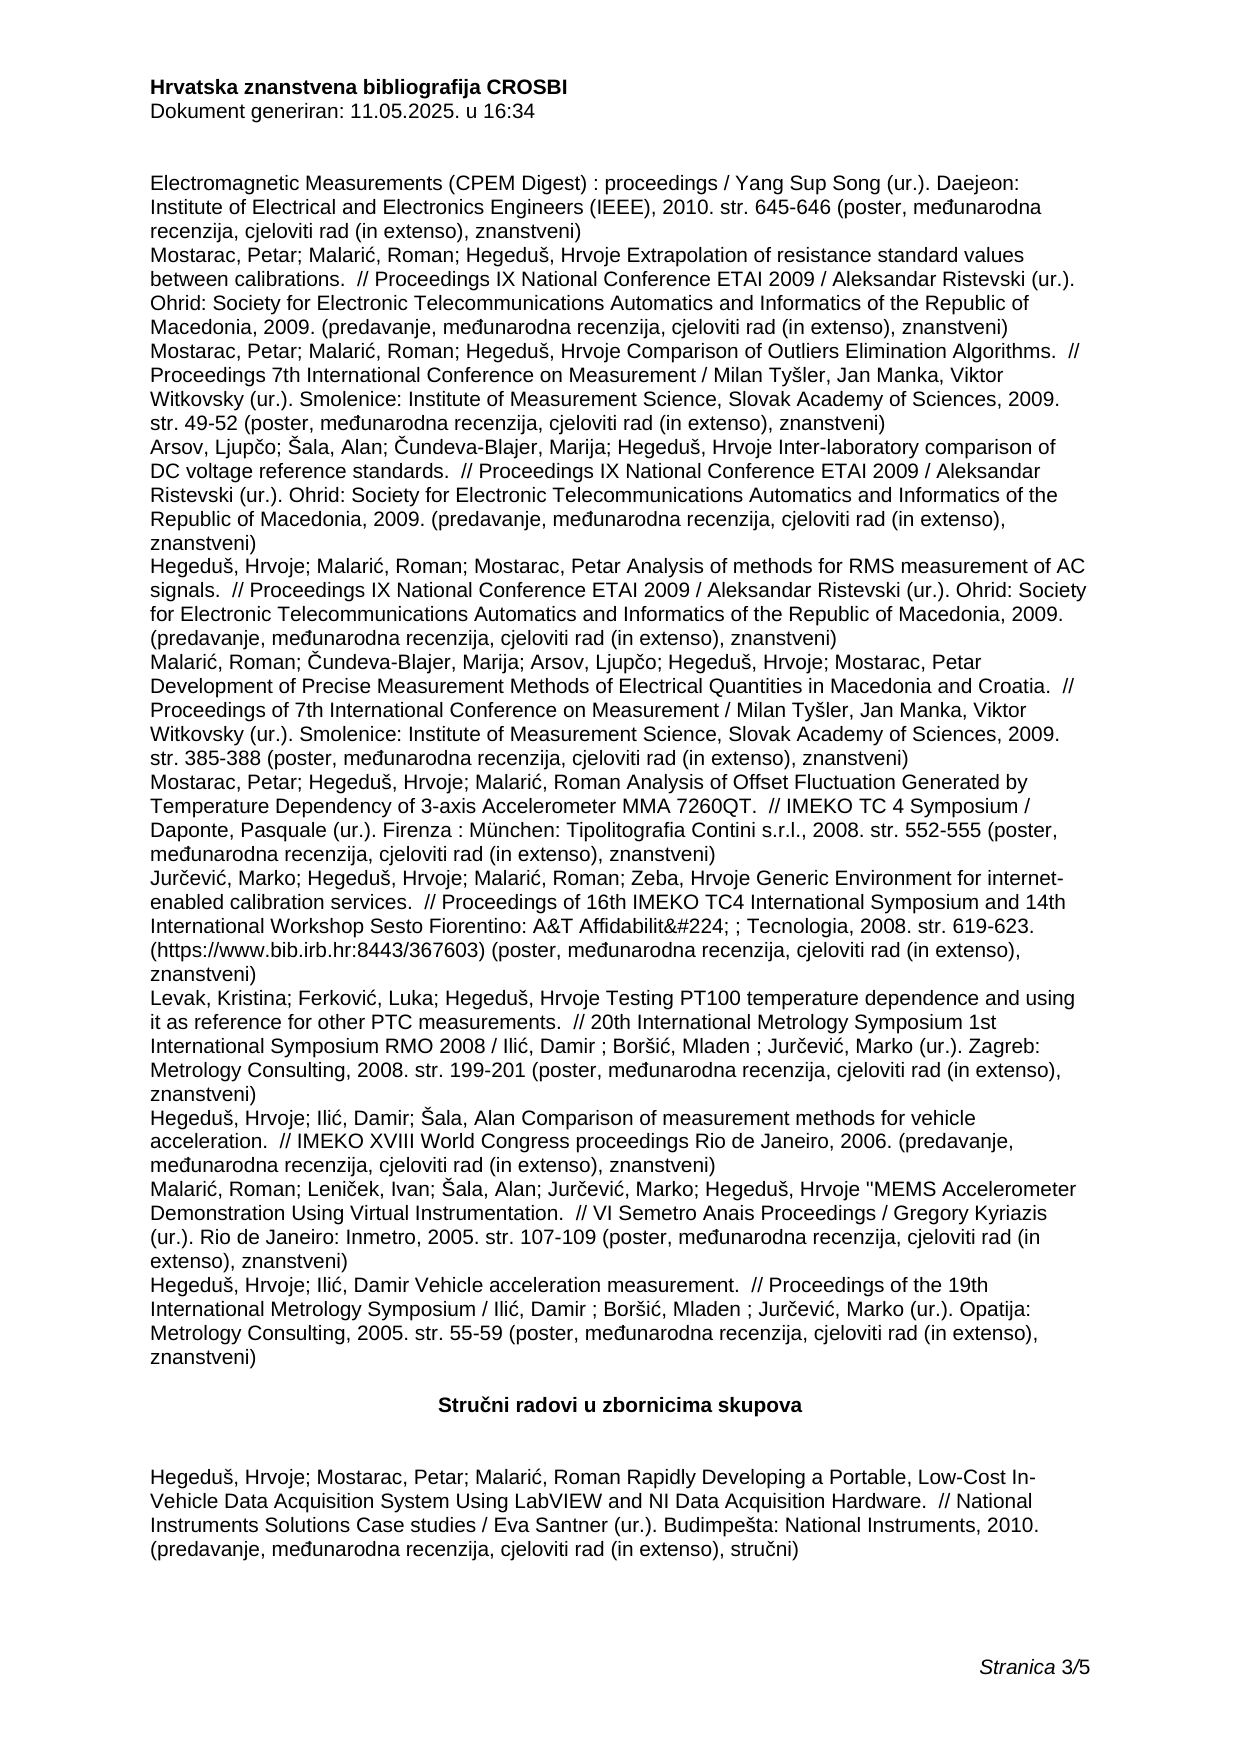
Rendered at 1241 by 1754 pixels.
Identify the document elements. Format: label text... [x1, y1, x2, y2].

text Mostarac, Petar; Malarić, Roman; Hegeduš, Hrvoje [150, 243, 1090, 339]
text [150, 171, 1090, 243]
text Hegeduš, Hrvoje; Ilić, Damir; Šala, Alan [150, 1105, 1090, 1177]
text Malarić, Roman; Čundeva-Blajer, Marija; Arsov, Ljupčo; Hegeduš, Hrvoje; Mostarac, Petar [150, 650, 1090, 770]
text Jurčević, Marko; Hegeduš, Hrvoje; Malarić, Roman; Zeba, Hrvoje [150, 866, 1090, 986]
subtitle Stručni radovi u zbornicima skupova [150, 1393, 1090, 1417]
text Arsov, Ljupčo; Šala, Alan; Čundeva-Blajer, Marija; Hegeduš, Hrvoje [150, 434, 1090, 554]
text Levak, Kristina; Ferković, Luka; Hegeduš, Hrvoje [150, 986, 1090, 1105]
text Mostarac, Petar; Malarić, Roman; Hegeduš, Hrvoje [150, 339, 1090, 434]
text Hegeduš, Hrvoje; Ilić, Damir [150, 1273, 1090, 1369]
text Hegeduš, Hrvoje; Mostarac, Petar; Malarić, Roman [150, 1465, 1090, 1561]
text Malarić, Roman; Leniček, Ivan; Šala, Alan; Jurčević, Marko; Hegeduš, Hrvoje [150, 1177, 1090, 1273]
text Hegeduš, Hrvoje; Malarić, Roman; Mostarac, Petar [150, 554, 1090, 650]
text Mostarac, Petar; Hegeduš, Hrvoje; Malarić, Roman [150, 770, 1090, 866]
